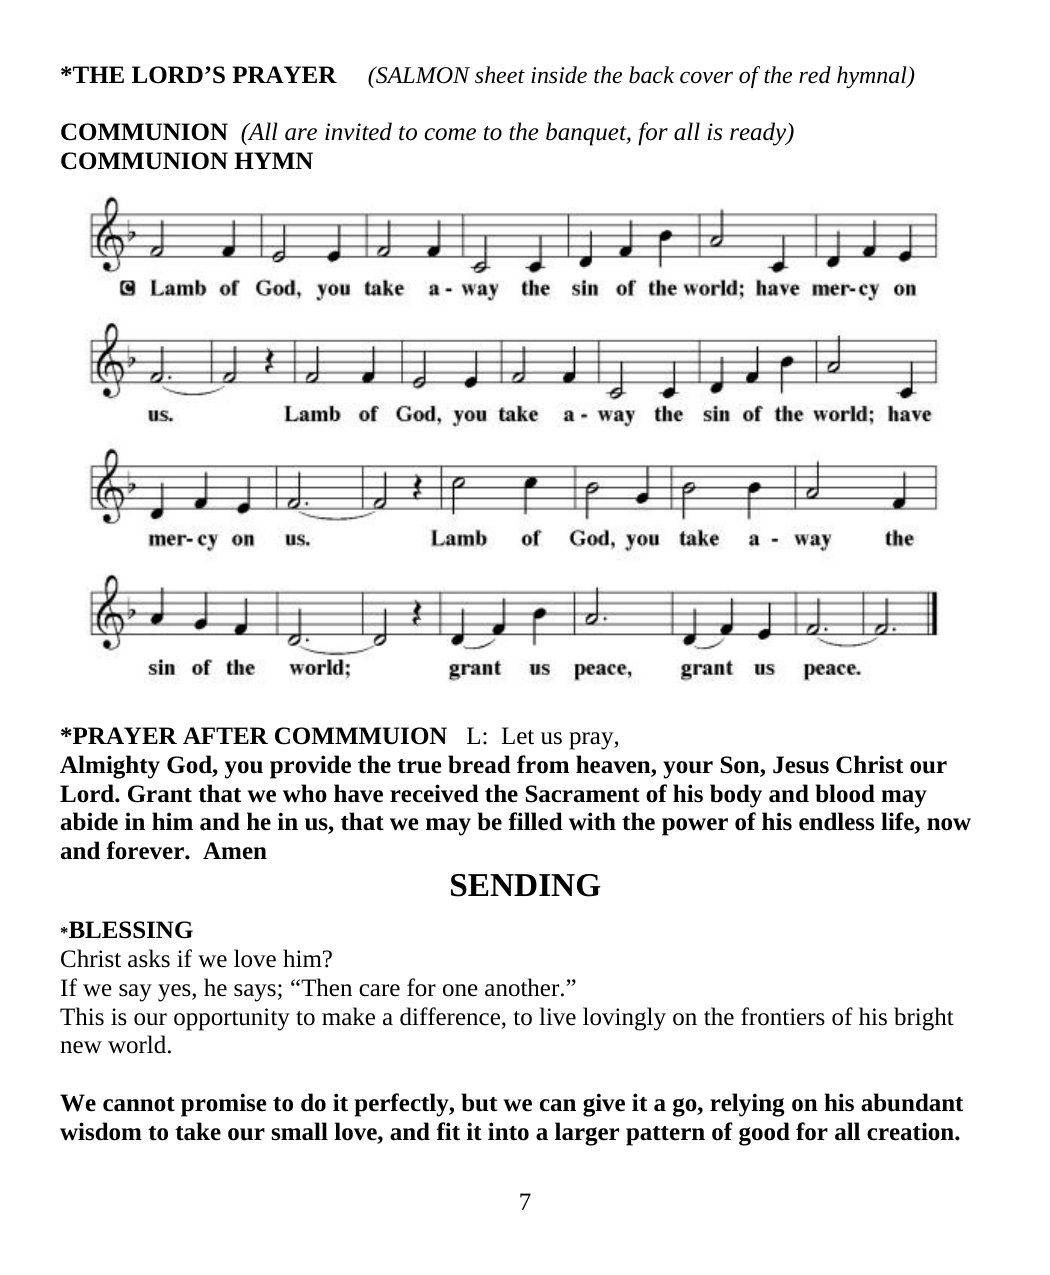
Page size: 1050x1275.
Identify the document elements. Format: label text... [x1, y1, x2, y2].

text COMMUNION (All are invited to come to the banquet, for all is ready) [60, 117, 990, 146]
text COMMUNION HYMN [60, 146, 990, 175]
text Almighty God, you provide the true bread from heaven, your Son, Jesus Christ our Lord. Grant that we who have received the Sacrament of his body and blood may abide in him and he in us, that we may be filled with the power of his endless life, now and forever. Amen [60, 750, 990, 865]
text SENDING [60, 865, 990, 903]
text We cannot promise to do it perfectly, but we can give it a go, relying on his abundant wisdom to take our small love, and fit it into a larger pattern of good for all creation. [60, 1088, 990, 1145]
text This is our opportunity to make a difference, to live lovingly on the frontiers of his bright new world. [60, 1002, 990, 1059]
text If we say yes, he says; “Then care for one another.” [60, 973, 990, 1002]
text *THE LORD’S PRAYER (SALMON sheet inside the back cover of the red hymnal) [60, 60, 990, 89]
picture [84, 183, 941, 695]
text *BLESSING [60, 915, 990, 944]
text Christ asks if we love him? [60, 944, 990, 973]
